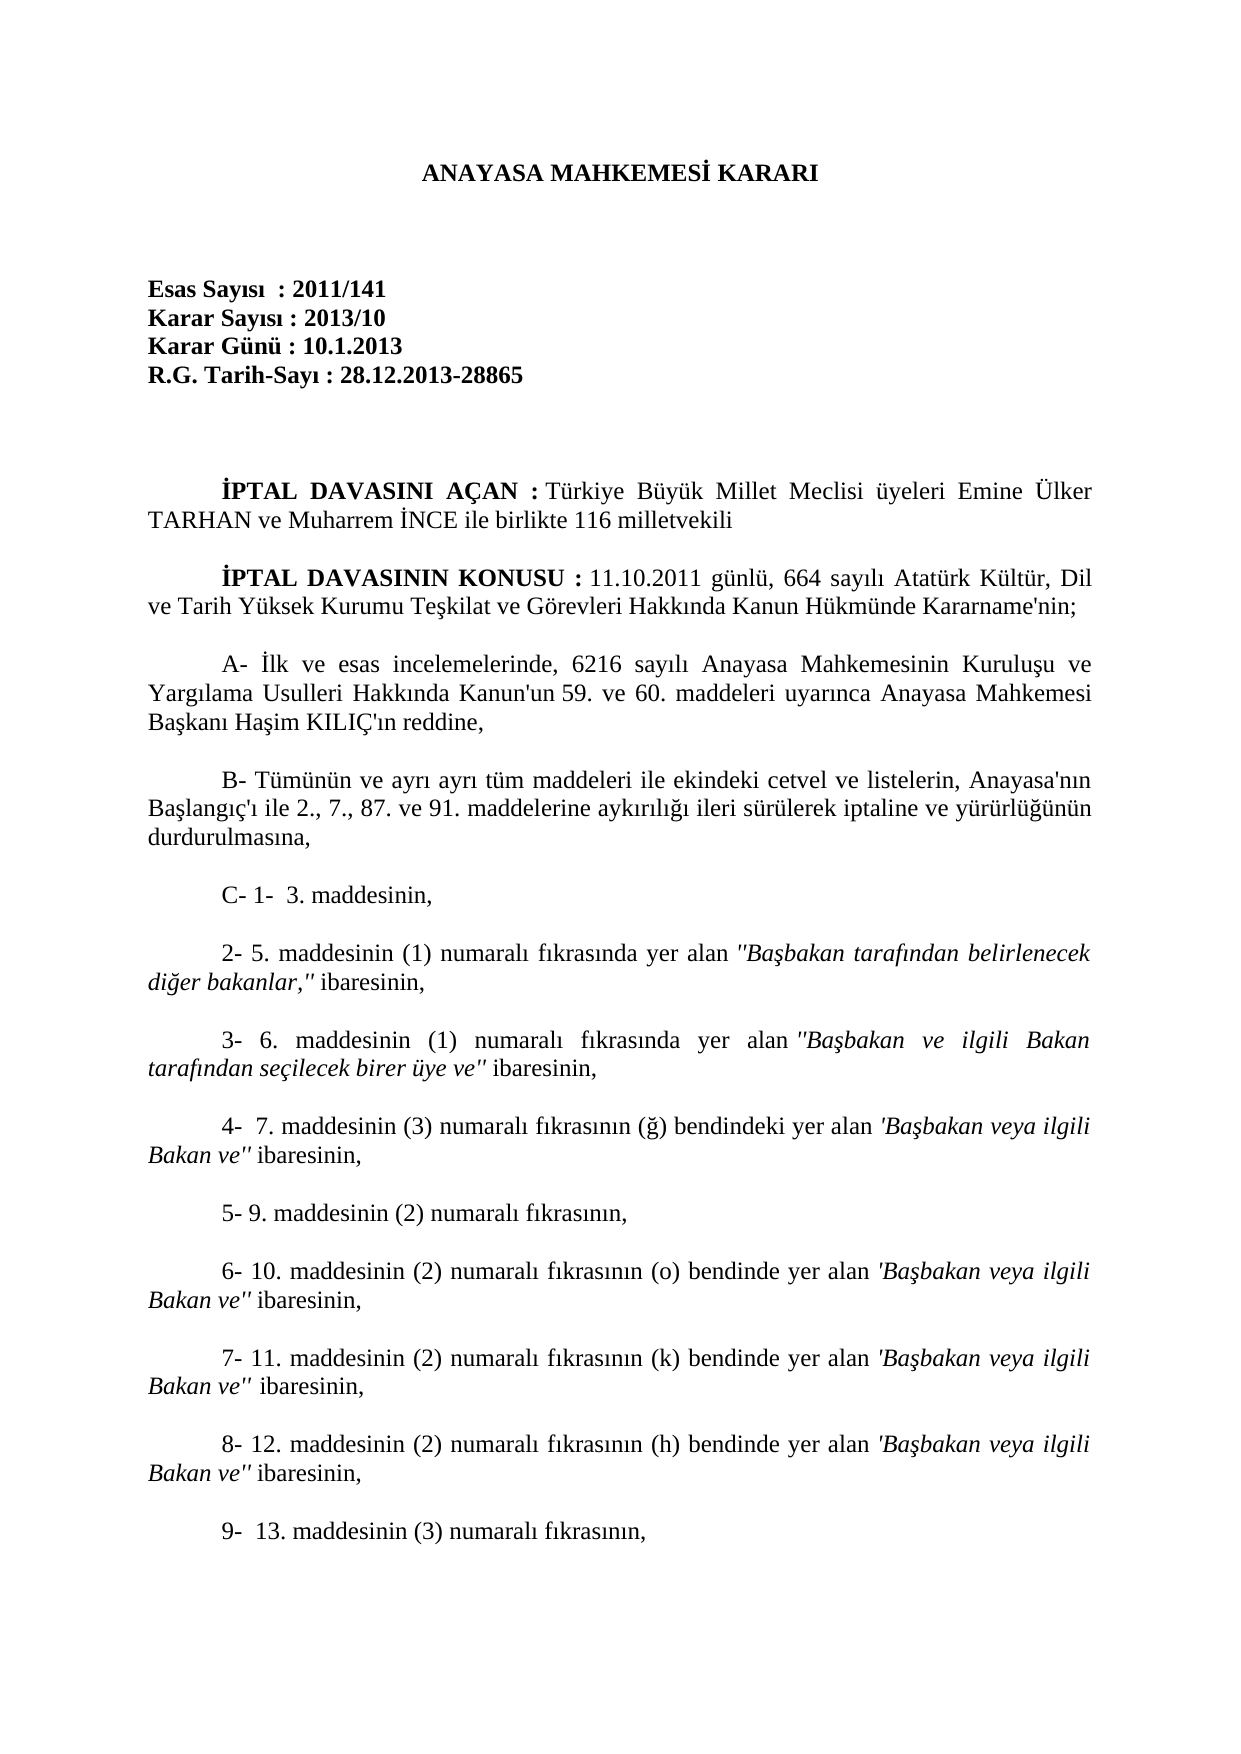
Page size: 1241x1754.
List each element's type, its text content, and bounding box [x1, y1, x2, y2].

text 4- 7. maddesinin (3) numaralı fıkrasının (ğ) bendindeki yer alan 'Başbakan veya ilgili Bakan ve'' ibaresinin, [148, 1111, 1093, 1169]
text 9- 13. maddesinin (3) numaralı fıkrasının, [148, 1516, 1093, 1545]
text C- 1- 3. maddesinin, [148, 880, 1093, 909]
text İPTAL DAVASINI AÇAN : Türkiye Büyük Millet Meclisi üyeleri Emine Ülker TARHAN ve Muharrem İNCE ile birlikte 116 milletvekili [148, 476, 1093, 533]
text Esas Sayısı : 2011/141 [148, 274, 1093, 303]
text 8- 12. maddesinin (2) numaralı fıkrasının (h) bendinde yer alan 'Başbakan veya ilgili Bakan ve'' ibaresinin, [148, 1429, 1093, 1487]
text 2- 5. maddesinin (1) numaralı fıkrasında yer alan ''Başbakan tarafından belirlenecek diğer bakanlar,'' ibaresinin, [148, 938, 1093, 996]
text 6- 10. maddesinin (2) numaralı fıkrasının (o) bendinde yer alan 'Başbakan veya ilgili Bakan ve'' ibaresinin, [148, 1256, 1093, 1313]
text A- İlk ve esas incelemelerinde, 6216 sayılı Anayasa Mahkemesinin Kuruluşu ve Yargılama Usulleri Hakkında Kanun'un 59. ve 60. maddeleri uyarınca Anayasa Mahkemesi Başkanı Haşim KILIÇ'ın reddine, [148, 649, 1093, 736]
text İPTAL DAVASININ KONUSU : 11.10.2011 günlü, 664 sayılı Atatürk Kültür, Dil ve Tarih Yüksek Kurumu Teşkilat ve Görevleri Hakkında Kanun Hükmünde Kararname'nin; [148, 563, 1093, 620]
text 7- 11. maddesinin (2) numaralı fıkrasının (k) bendinde yer alan 'Başbakan veya ilgili Bakan ve'' ibaresinin, [148, 1343, 1093, 1400]
text Karar Sayısı : 2013/10 [148, 303, 1093, 331]
text 3- 6. maddesinin (1) numaralı fıkrasında yer alan ''Başbakan ve ilgili Bakan tarafından seçilecek birer üye ve'' ibaresinin, [148, 1025, 1093, 1082]
text 5- 9. maddesinin (2) numaralı fıkrasının, [148, 1198, 1093, 1227]
text Karar Günü : 10.1.2013 [148, 331, 1093, 360]
text R.G. Tarih-Sayı : 28.12.2013-28865 [148, 360, 1093, 389]
text ANAYASA MAHKEMESİ KARARI [148, 158, 1093, 187]
text B- Tümünün ve ayrı ayrı tüm maddeleri ile ekindeki cetvel ve listelerin, Anayasa'nın Başlangıç'ı ile 2., 7., 87. ve 91. maddelerine aykırılığı ileri sürülerek iptaline ve yürürlüğünün durdurulmasına, [148, 765, 1093, 851]
